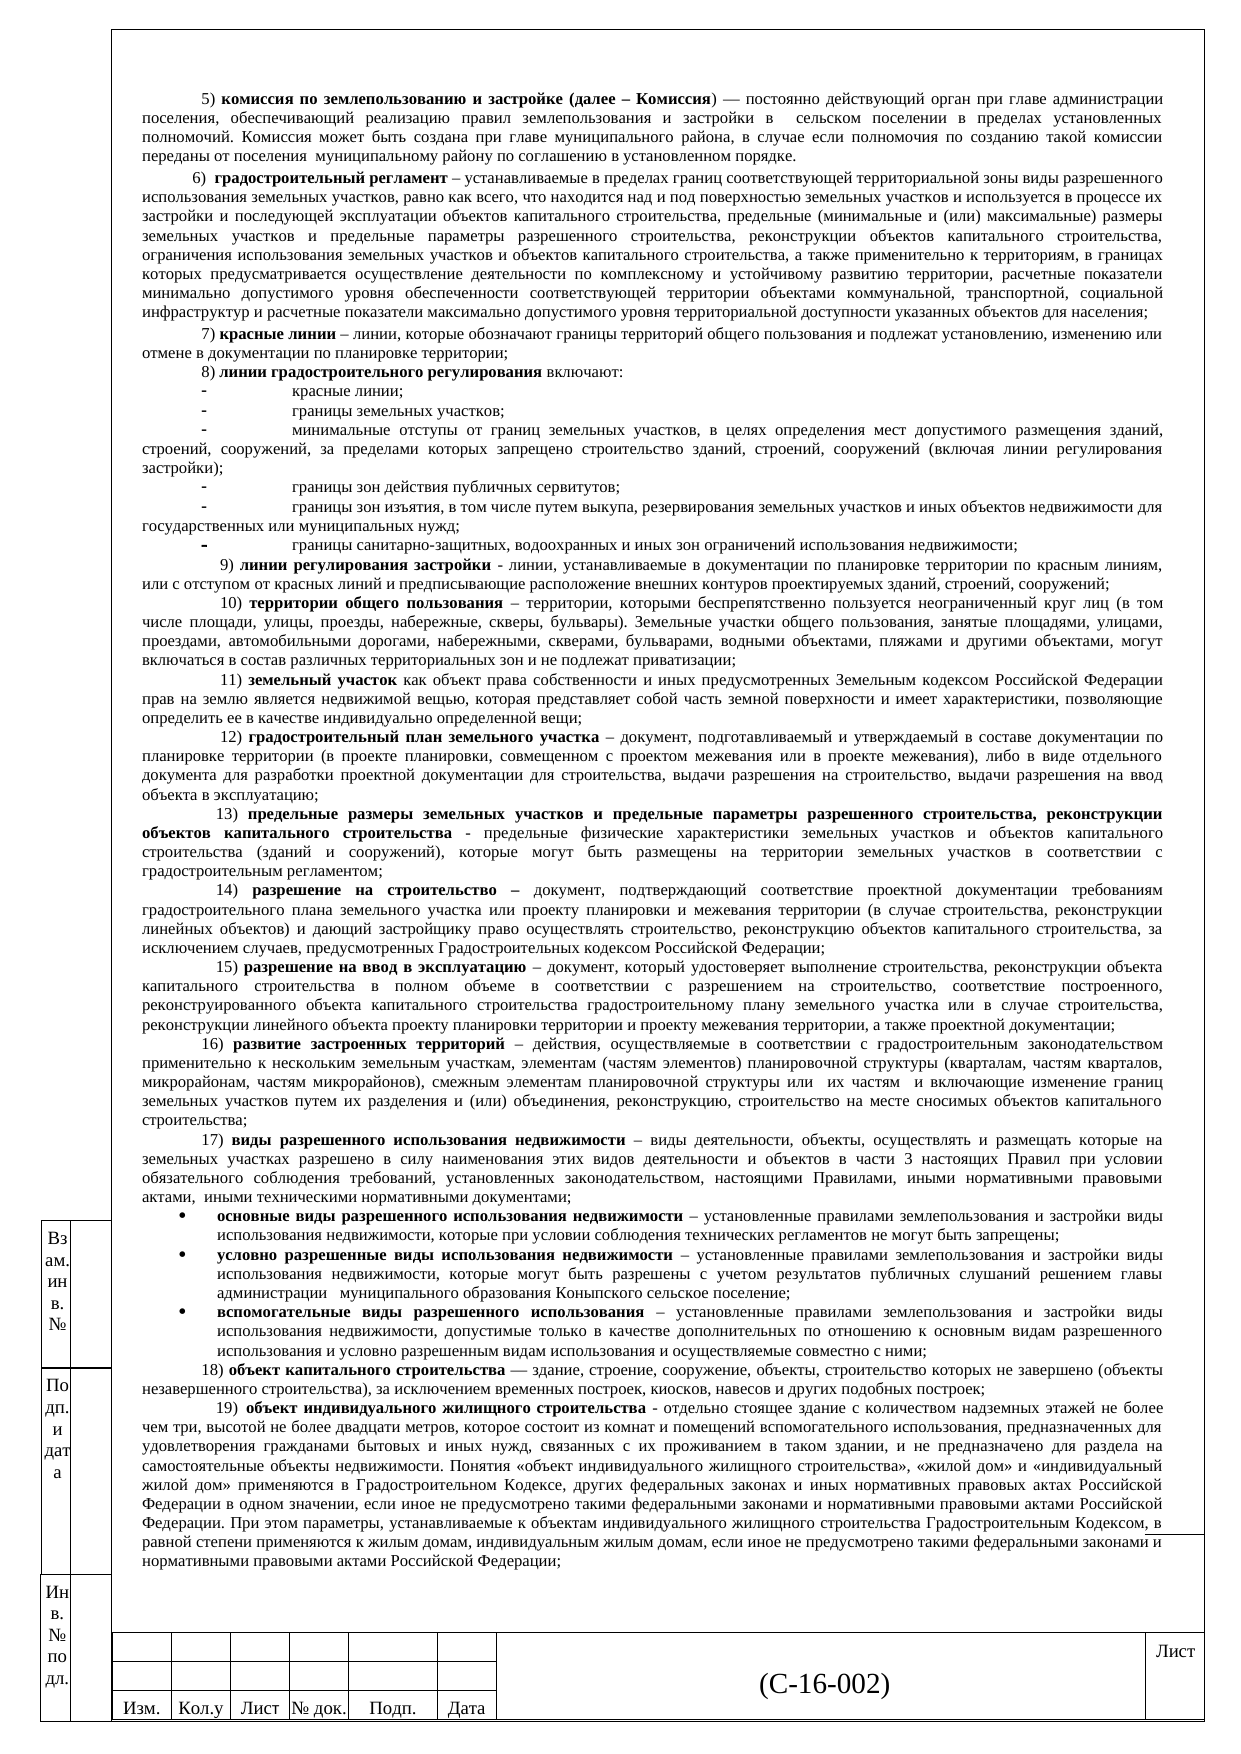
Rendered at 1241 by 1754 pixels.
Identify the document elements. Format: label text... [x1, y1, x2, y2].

text 8) линии градостроительного регулирования включают: [142, 362, 1164, 381]
text 6) градостроительный регламент – устанавливаемые в пределах границ соответствующей территориальной зоны виды разрешенного использования земельных участков, равно как всего, что находится над и под поверхностью земельных участков и используется в процессе их застройки и последующей эксплуатации объектов капитального строительства, предельные (минимальные и (или) максимальные) размеры земельных участков и предельные параметры разрешенного строительства, реконструкции объектов капитального строительства, ограничения использования земельных участков и объектов капитального строительства, а также применительно к территориям, в границах которых предусматривается осуществление деятельности по комплексному и устойчивому развитию территории, расчетные показатели минимально допустимого уровня обеспеченности соответствующей территории объектами коммунальной, транспортной, социальной инфраструктур и расчетные показатели максимально допустимого уровня территориальной доступности указанных объектов для населения; [142, 168, 1164, 321]
list вспомогательные виды разрешенного использования – установленные правилами землепользования и застройки виды использования недвижимости, допустимые только в качестве дополнительных по отношению к основным видам разрешенного использования и условно разрешенным видам использования и осуществляемые совместно с ними; [179, 1302, 1164, 1359]
list границы земельных участков; [142, 400, 1164, 420]
text 13) предельные размеры земельных участков и предельные параметры разрешенного строительства, реконструкции объектов капитального строительства - предельные физические характеристики земельных участков и объектов капитального строительства (зданий и сооружений), которые могут быть размещены на территории земельных участков в соответствии с градостроительным регламентом; [142, 803, 1164, 880]
text 14) разрешение на строительство – документ, подтверждающий соответствие проектной документации требованиям градостроительного плана земельного участка или проекту планировки и межевания территории (в случае строительства, реконструкции линейных объектов) и дающий застройщику право осуществлять строительство, реконструкцию объектов капитального строительства, за исключением случаев, предусмотренных Градостроительных кодексом Российской Федерации; [142, 880, 1164, 957]
text 16) развитие застроенных территорий – действия, осуществляемые в соответствии с градостроительным законодательством применительно к нескольким земельным участкам, элементам (частям элементов) планировочной структуры (кварталам, частям кварталов, микрорайонам, частям микрорайонов), смежным элементам планировочной структуры или их частям и включающие изменение границ земельных участков путем их разделения и (или) объединения, реконструкцию, строительство на месте сносимых объектов капитального строительства; [142, 1033, 1164, 1129]
list границы зон действия публичных сервитутов; [142, 477, 1164, 497]
list границы санитарно-защитных, водоохранных и иных зон ограничений использования недвижимости; [142, 535, 1164, 554]
text 9) линии регулирования застройки - линии, устанавливаемые в документации по планировке территории по красным линиям, или с отступом от красных линий и предписывающие расположение внешних контуров проектируемых зданий, строений, сооружений; [142, 554, 1164, 593]
text 18) объект капитального строительства — здание, строение, сооружение, объекты, строительство которых не завершено (объекты незавершенного строительства), за исключением временных построек, киосков, навесов и других подобных построек; [142, 1359, 1164, 1398]
text 10) территории общего пользования – территории, которыми беспрепятственно пользуется неограниченный круг лиц (в том числе площади, улицы, проезды, набережные, скверы, бульвары). Земельные участки общего пользования, занятые площадями, улицами, проездами, автомобильными дорогами, набережными, скверами, бульварами, водными объектами, пляжами и другими объектами, могут включаться в состав различных территориальных зон и не подлежат приватизации; [142, 593, 1164, 669]
text 11) земельный участок как объект права собственности и иных предусмотренных Земельным кодексом Российской Федерации прав на землю является недвижимой вещью, которая представляет собой часть земной поверхности и имеет характеристики, позволяющие определить ее в качестве индивидуально определенной вещи; [142, 669, 1164, 727]
text 7) красные линии – линии, которые обозначают границы территорий общего пользования и подлежат установлению, изменению или отмене в документации по планировке территории; [142, 324, 1164, 362]
list условно разрешенные виды использования недвижимости – установленные правилами землепользования и застройки виды использования недвижимости, которые могут быть разрешены с учетом результатов публичных слушаний решением главы администрации муниципального образования Коныпского сельское поселение; [179, 1244, 1164, 1302]
text 12) градостроительный план земельного участка – документ, подготавливаемый и утверждаемый в составе документации по планировке территории (в проекте планировки, совмещенном с проектом межевания или в проекте межевания), либо в виде отдельного документа для разработки проектной документации для строительства, выдачи разрешения на строительство, выдачи разрешения на ввод объекта в эксплуатацию; [142, 727, 1164, 803]
list минимальные отступы от границ земельных участков, в целях определения мест допустимого размещения зданий, строений, сооружений, за пределами которых запрещено строительство зданий, строений, сооружений (включая линии регулирования застройки); [142, 420, 1164, 477]
text 17) виды разрешенного использования недвижимости – виды деятельности, объекты, осуществлять и размещать которые на земельных участках разрешено в силу наименования этих видов деятельности и объектов в части 3 настоящих Правил при условии обязательного соблюдения требований, установленных законодательством, настоящими Правилами, иными нормативными правовыми актами, иными техническими нормативными документами; [142, 1129, 1164, 1206]
text 5) комиссия по землепользованию и застройке (далее – Комиссия) — постоянно действующий орган при главе администрации поселения, обеспечивающий реализацию правил землепользования и застройки в сельском поселении в пределах установленных полномочий. Комиссия может быть создана при главе муниципального района, в случае если полномочия по созданию такой комиссии переданы от поселения муниципальному району по соглашению в установленном порядке. [142, 89, 1164, 165]
text 15) разрешение на ввод в эксплуатацию – документ, который удостоверяет выполнение строительства, реконструкции объекта капитального строительства в полном объеме в соответствии с разрешением на строительство, соответствие построенного, реконструированного объекта капитального строительства градостроительному плану земельного участка или в случае строительства, реконструкции линейного объекта проекту планировки территории и проекту межевания территории, а также проектной документации; [142, 957, 1164, 1033]
list красные линии; [142, 381, 1164, 400]
list границы зон изъятия, в том числе путем выкупа, резервирования земельных участков и иных объектов недвижимости для государственных или муниципальных нужд; [142, 497, 1164, 535]
text 19) объект индивидуального жилищного строительства - отдельно стоящее здание с количеством надземных этажей не более чем три, высотой не более двадцати метров, которое состоит из комнат и помещений вспомогательного использования, предназначенных для удовлетворения гражданами бытовых и иных нужд, связанных с их проживанием в таком здании, и не предназначено для раздела на самостоятельные объекты недвижимости. Понятия «объект индивидуального жилищного строительства», «жилой дом» и «индивидуальный жилой дом» применяются в Градостроительном Кодексе, других федеральных законах и иных нормативных правовых актах Российской Федерации в одном значении, если иное не предусмотрено такими федеральными законами и нормативными правовыми актами Российской Федерации. При этом параметры, устанавливаемые к объектам индивидуального жилищного строительства Градостроительным Кодексом, в равной степени применяются к жилым домам, индивидуальным жилым домам, если иное не предусмотрено такими федеральными законами и нормативными правовыми актами Российской Федерации; [142, 1398, 1164, 1570]
list основные виды разрешенного использования недвижимости – установленные правилами землепользования и застройки виды использования недвижимости, которые при условии соблюдения технических регламентов не могут быть запрещены; [179, 1206, 1164, 1244]
